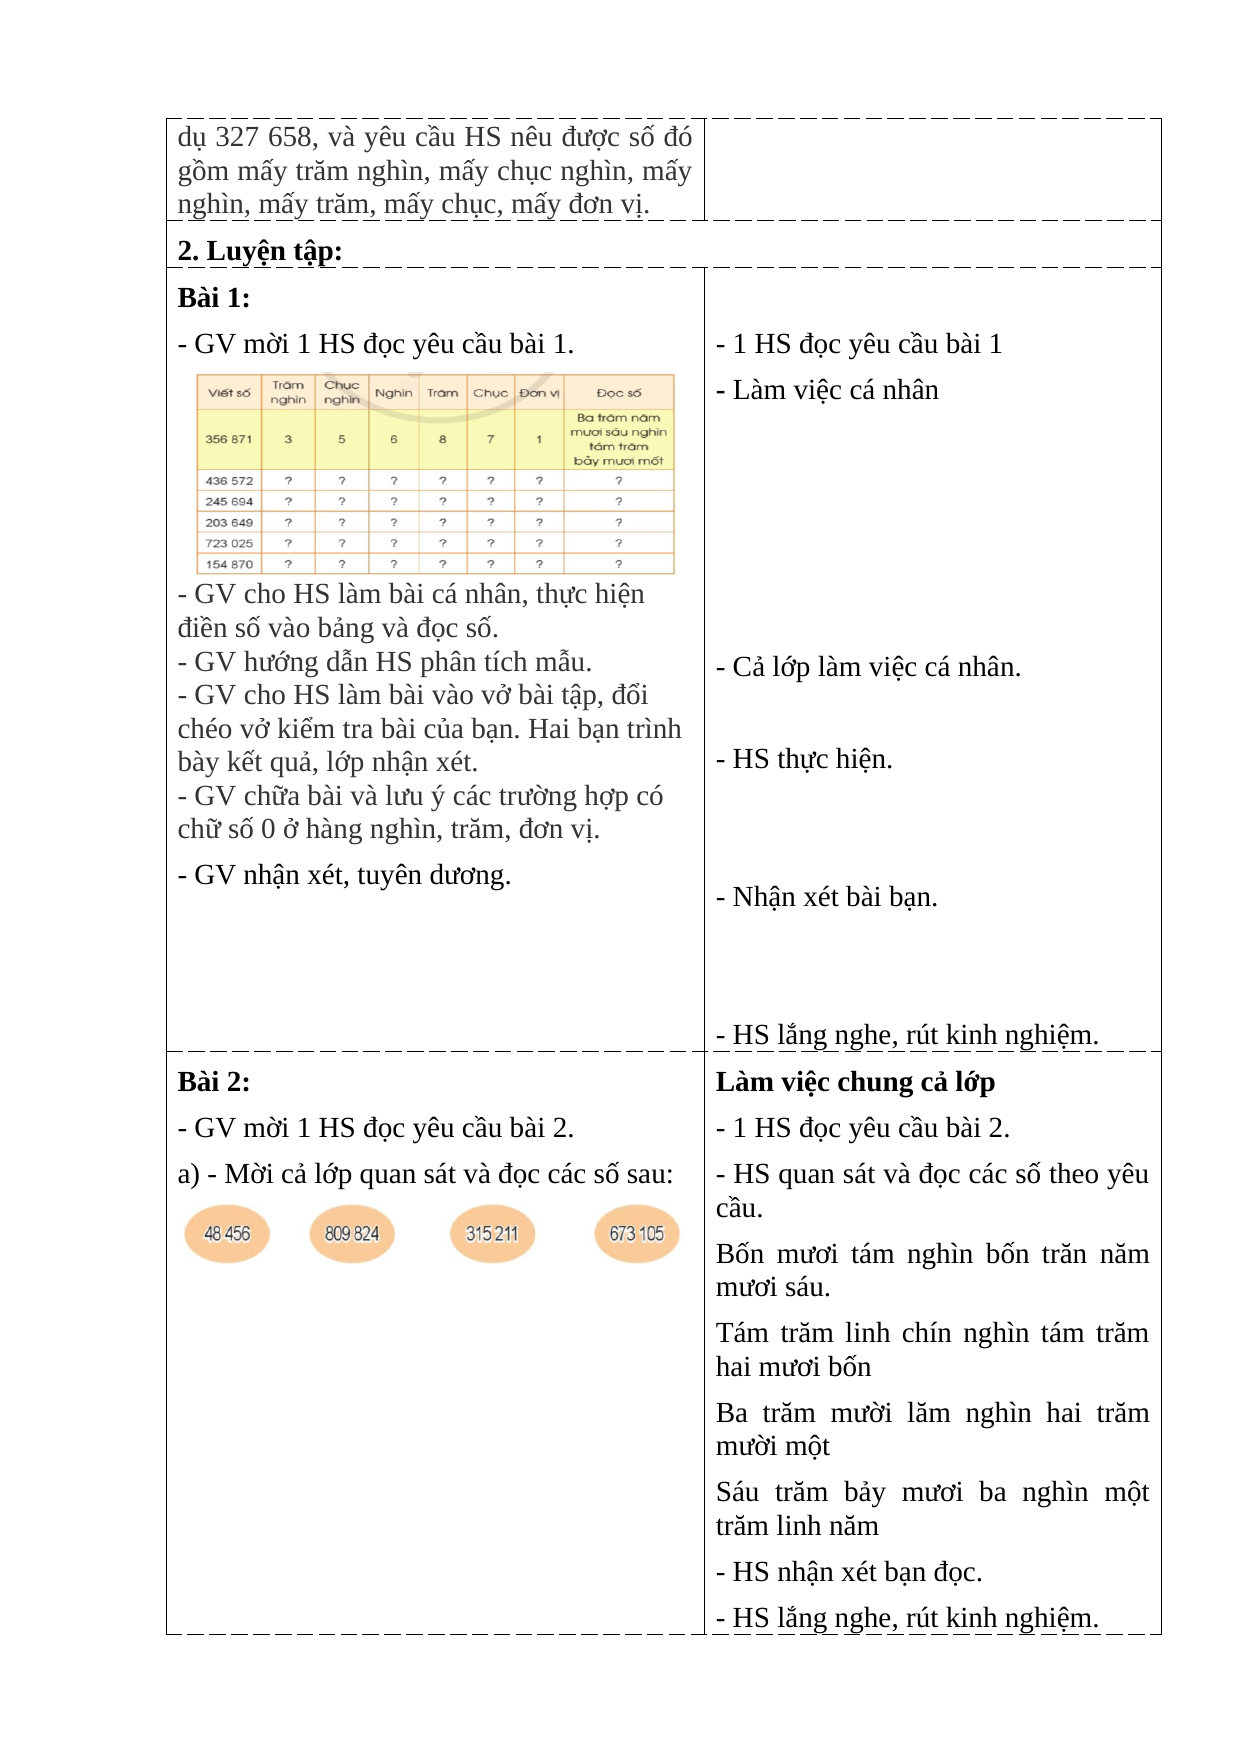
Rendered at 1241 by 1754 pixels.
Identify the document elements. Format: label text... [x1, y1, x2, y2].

table_cell 2. Luyện tập: [167, 220, 1161, 267]
table_cell - 1 HS đọc yêu cầu bài 1 - Làm việc cá nhân - Cả lớp làm việc cá nhân. - HS thực hiện. - Nhận xét bài bạn. - HS lắng nghe, rút kinh nghiệm. [705, 267, 1161, 1051]
picture [189, 372, 681, 577]
table_cell Bài 1: - GV mời 1 HS đọc yêu cầu bài 1. - GV cho HS làm bài cá nhân, thực hiện điền số vào bảng và đọc số. - GV hướng dẫn HS phân tích mẫu. - GV cho HS làm bài vào vở bài tập, đổi chéo vở kiểm tra bài của bạn. Hai bạn trình bày kết quả, lớp nhận xét. - GV chữa bài và lưu ý các trường hợp có chữ số 0 ở hàng nghìn, trăm, đơn vị. - GV nhận xét, tuyên dương. [167, 267, 704, 1051]
picture [177, 1202, 682, 1269]
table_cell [705, 118, 1161, 220]
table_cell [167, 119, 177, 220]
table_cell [167, 1051, 704, 1634]
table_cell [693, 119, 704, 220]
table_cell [705, 1051, 1161, 1634]
